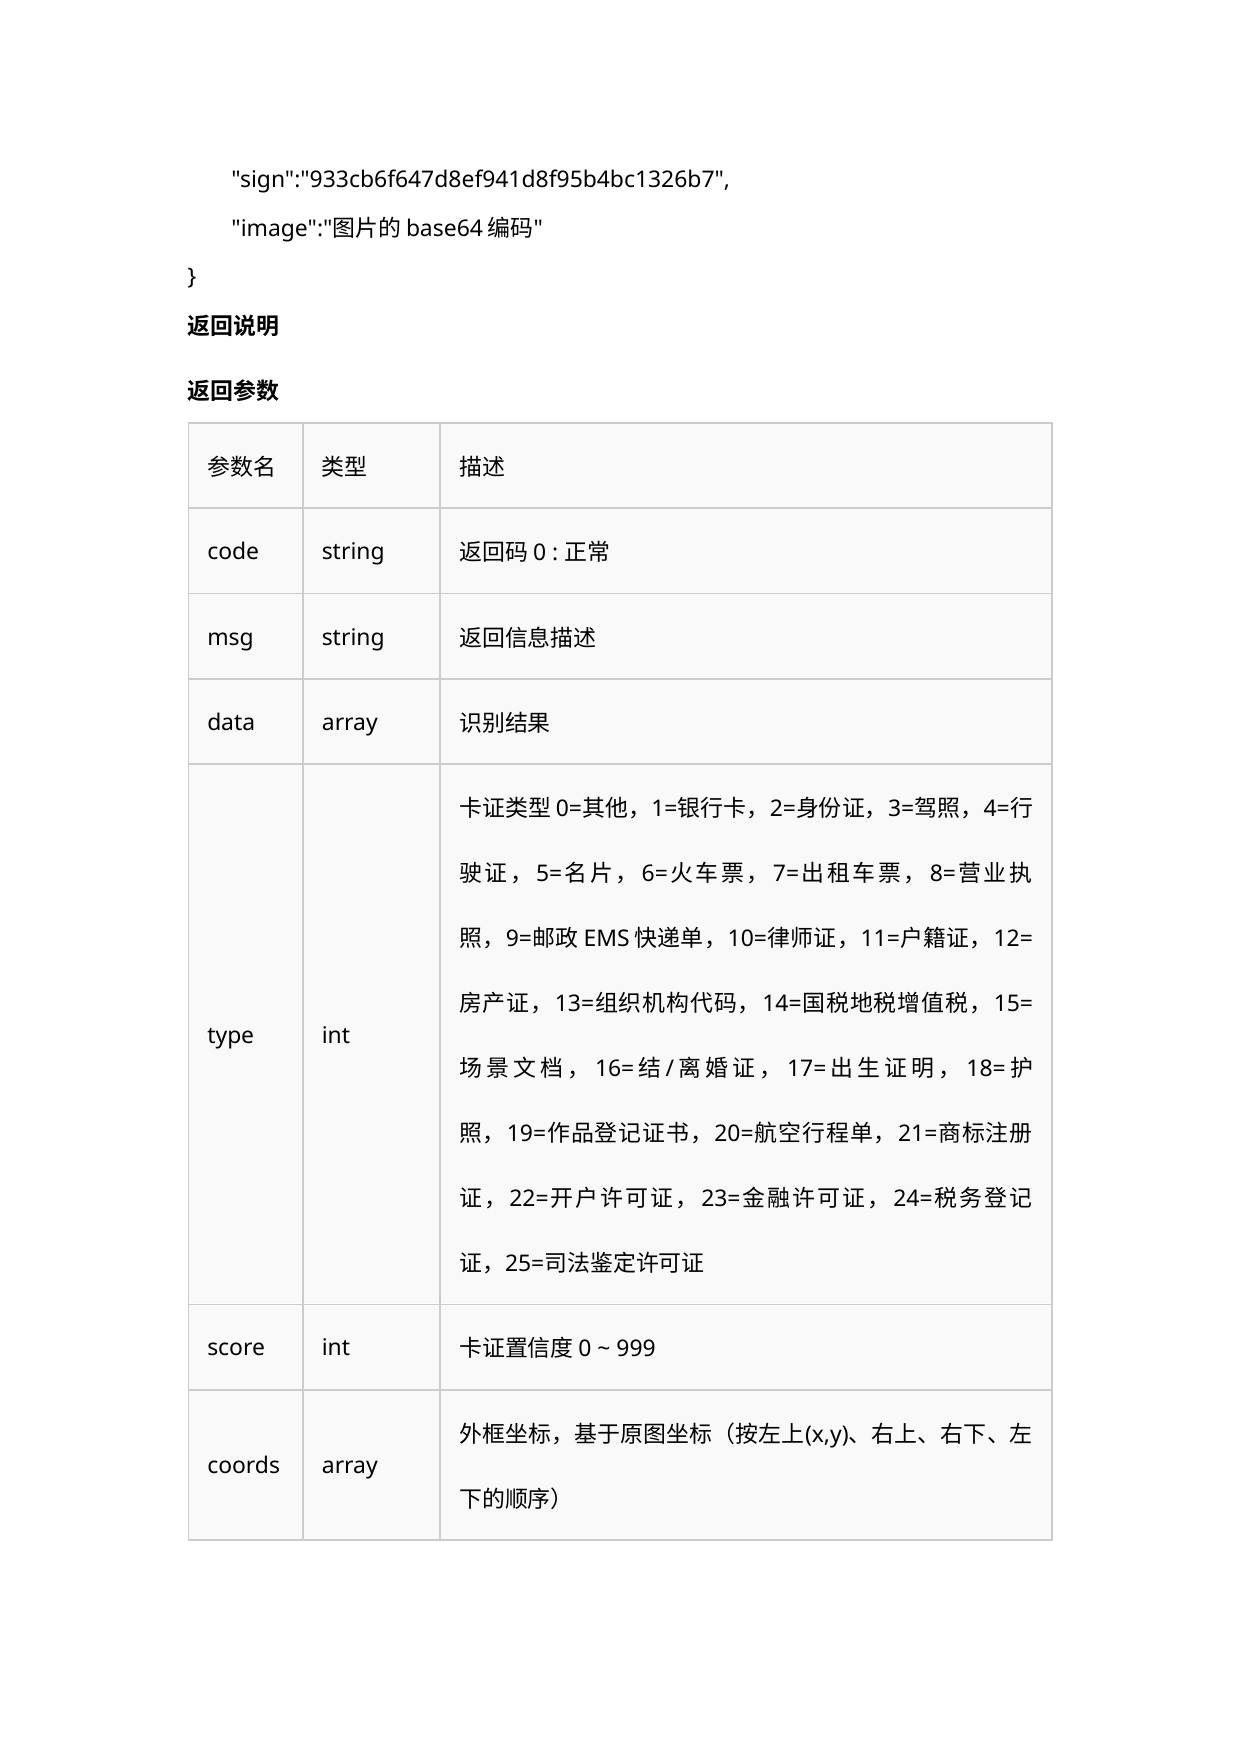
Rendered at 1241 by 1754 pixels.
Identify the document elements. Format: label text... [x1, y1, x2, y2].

text "sign":"933cb6f647d8ef941d8f95b4bc1326b7", [187, 162, 1053, 194]
table_cell 返回码 0 : 正常 [441, 509, 1051, 593]
text 返回说明 [187, 292, 1053, 357]
table_cell type [189, 765, 302, 1303]
table_cell data [189, 680, 302, 763]
table_cell array [304, 680, 439, 763]
table_header 参数名 [189, 424, 302, 507]
table_cell string [304, 594, 439, 678]
table_cell score [189, 1305, 302, 1389]
text "image":"图片的base64编码" [187, 194, 1053, 259]
table_cell coords [189, 1391, 302, 1539]
table_cell 返回信息描述 [441, 594, 1051, 678]
table_cell 识别结果 [441, 680, 1051, 763]
table_cell 外框坐标，基于原图坐标（按左上(x,y)、右上、右下、左下的顺序） [441, 1391, 1051, 1539]
table_cell array [304, 1391, 439, 1539]
table_cell msg [189, 594, 302, 678]
table_cell code [189, 509, 302, 593]
text } [187, 259, 1053, 292]
table_cell 卡证类型0=其他，1=银行卡，2=身份证，3=驾照，4=行驶证，5=名片，6=火车票，7=出租车票，8=营业执照，9=邮政EMS快递单，10=律师证，11=户籍证，12=房产证，13=组织机构代码，14=国税地税增值税，15=场景文档，16=结/离婚证，17=出生证明，18=护照，19=作品登记证书，20=航空行程单，21=商标注册证，22=开户许可证，23=金融许可证，24=税务登记证，25=司法鉴定许可证 [441, 765, 1051, 1303]
table_cell string [304, 509, 439, 593]
table_cell 卡证置信度0 ~ 999 [441, 1305, 1051, 1389]
table_header 类型 [304, 424, 439, 507]
table_cell int [304, 1305, 439, 1389]
table_header 描述 [441, 424, 1051, 507]
table_cell int [304, 765, 439, 1303]
text 返回参数 [187, 357, 1053, 422]
